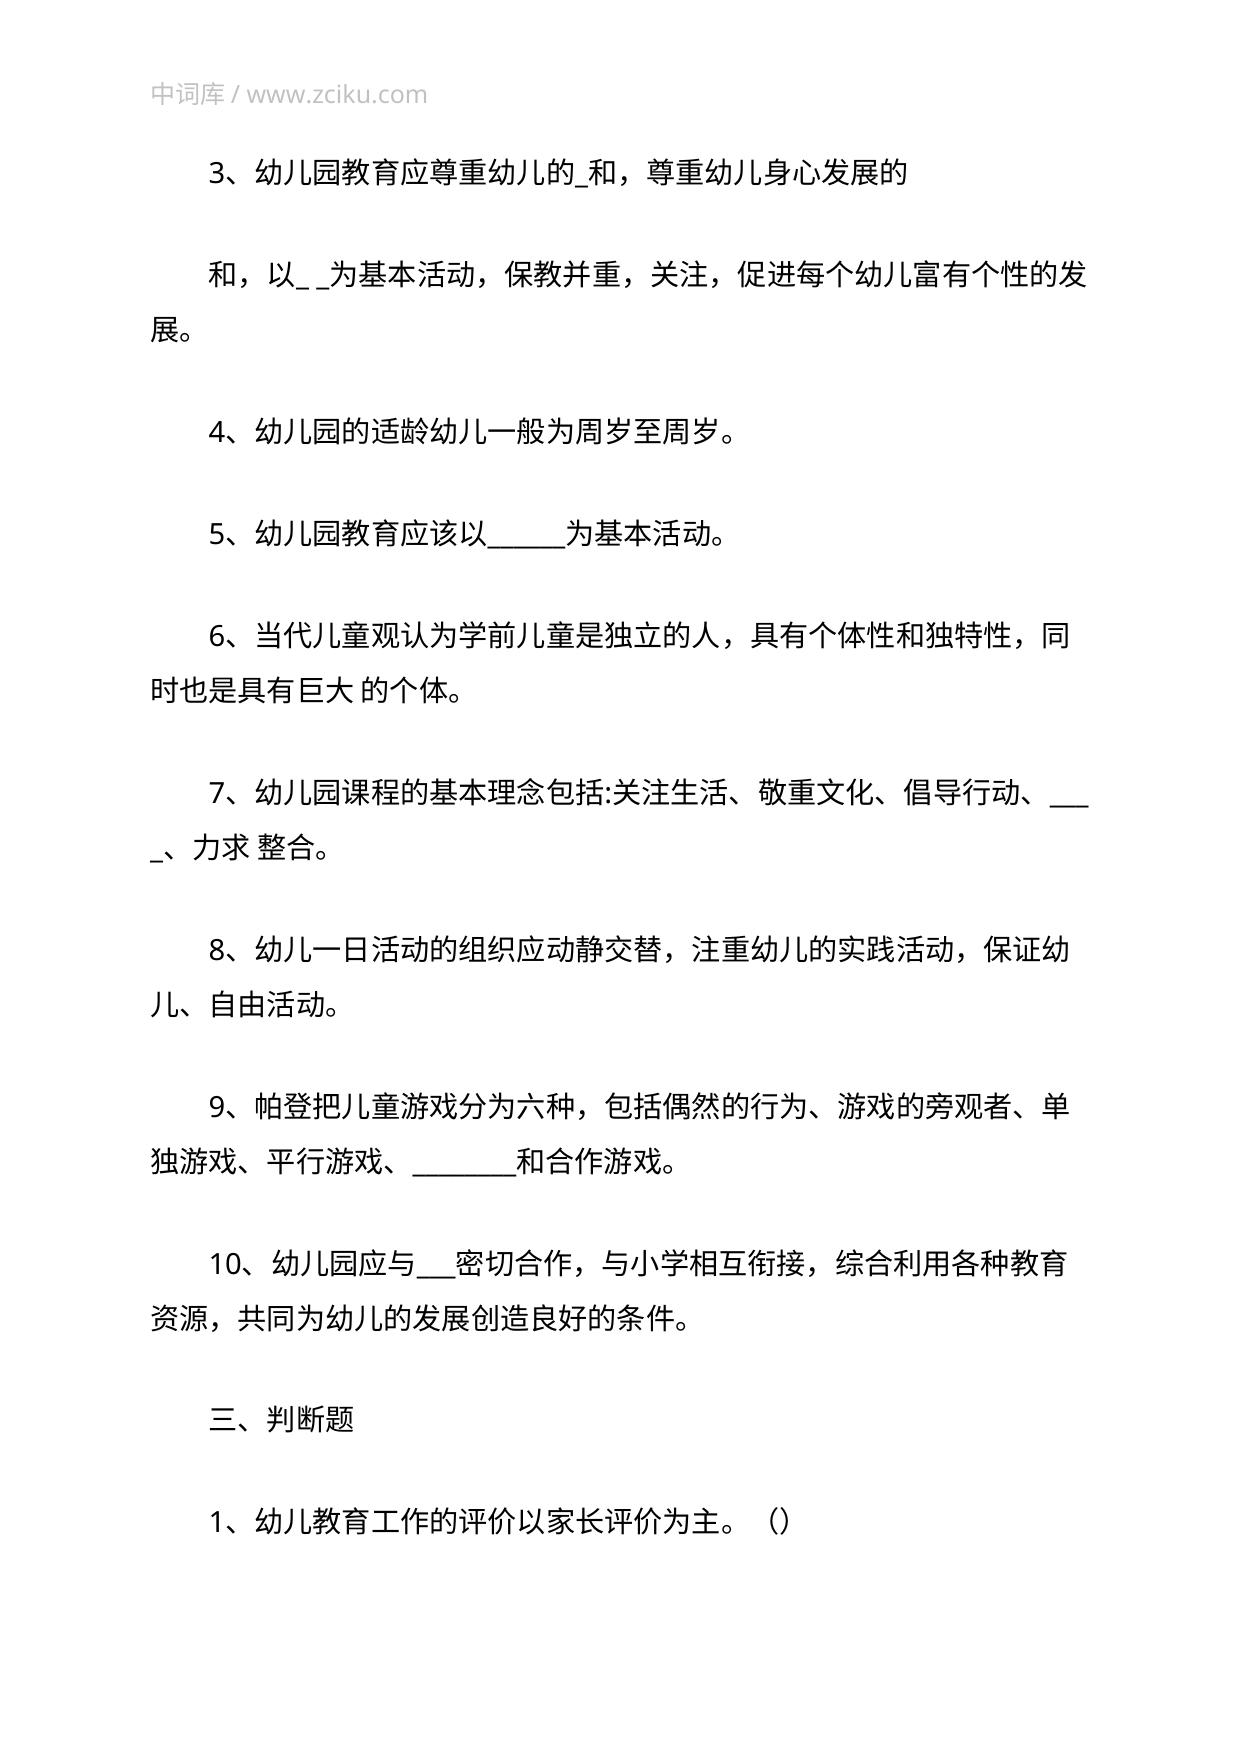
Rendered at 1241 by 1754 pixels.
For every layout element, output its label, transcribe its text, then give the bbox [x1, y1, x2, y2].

text 和，以_ _为基本活动，保教并重，关注，促进每个幼儿富有个性的发展。 [150, 252, 1090, 349]
text 7、幼儿园课程的基本理念包括:关注生活、敬重文化、倡导行动、____、力求 整合。 [150, 769, 1090, 867]
text 三、判断题 [150, 1397, 1090, 1439]
text 1、幼儿教育工作的评价以家长评价为主。（） [150, 1499, 1090, 1541]
text 8、幼儿一日活动的组织应动静交替，注重幼儿的实践活动，保证幼儿、自由活动。 [150, 926, 1090, 1024]
text 4、幼儿园的适龄幼儿一般为周岁至周岁。 [150, 409, 1090, 451]
text 5、幼儿园教育应该以______为基本活动。 [150, 511, 1090, 553]
text 9、帕登把儿童游戏分为六种，包括偶然的行为、游戏的旁观者、单独游戏、平行游戏、________和合作游戏。 [150, 1083, 1090, 1181]
text 6、当代儿童观认为学前儿童是独立的人，具有个体性和独特性，同时也是具有巨大 的个体。 [150, 613, 1090, 710]
text 10、幼儿园应与___密切合作，与小学相互衔接，综合利用各种教育资源，共同为幼儿的发展创造良好的条件。 [150, 1240, 1090, 1337]
text 3、幼儿园教育应尊重幼儿的_和，尊重幼儿身心发展的 [150, 150, 1090, 192]
